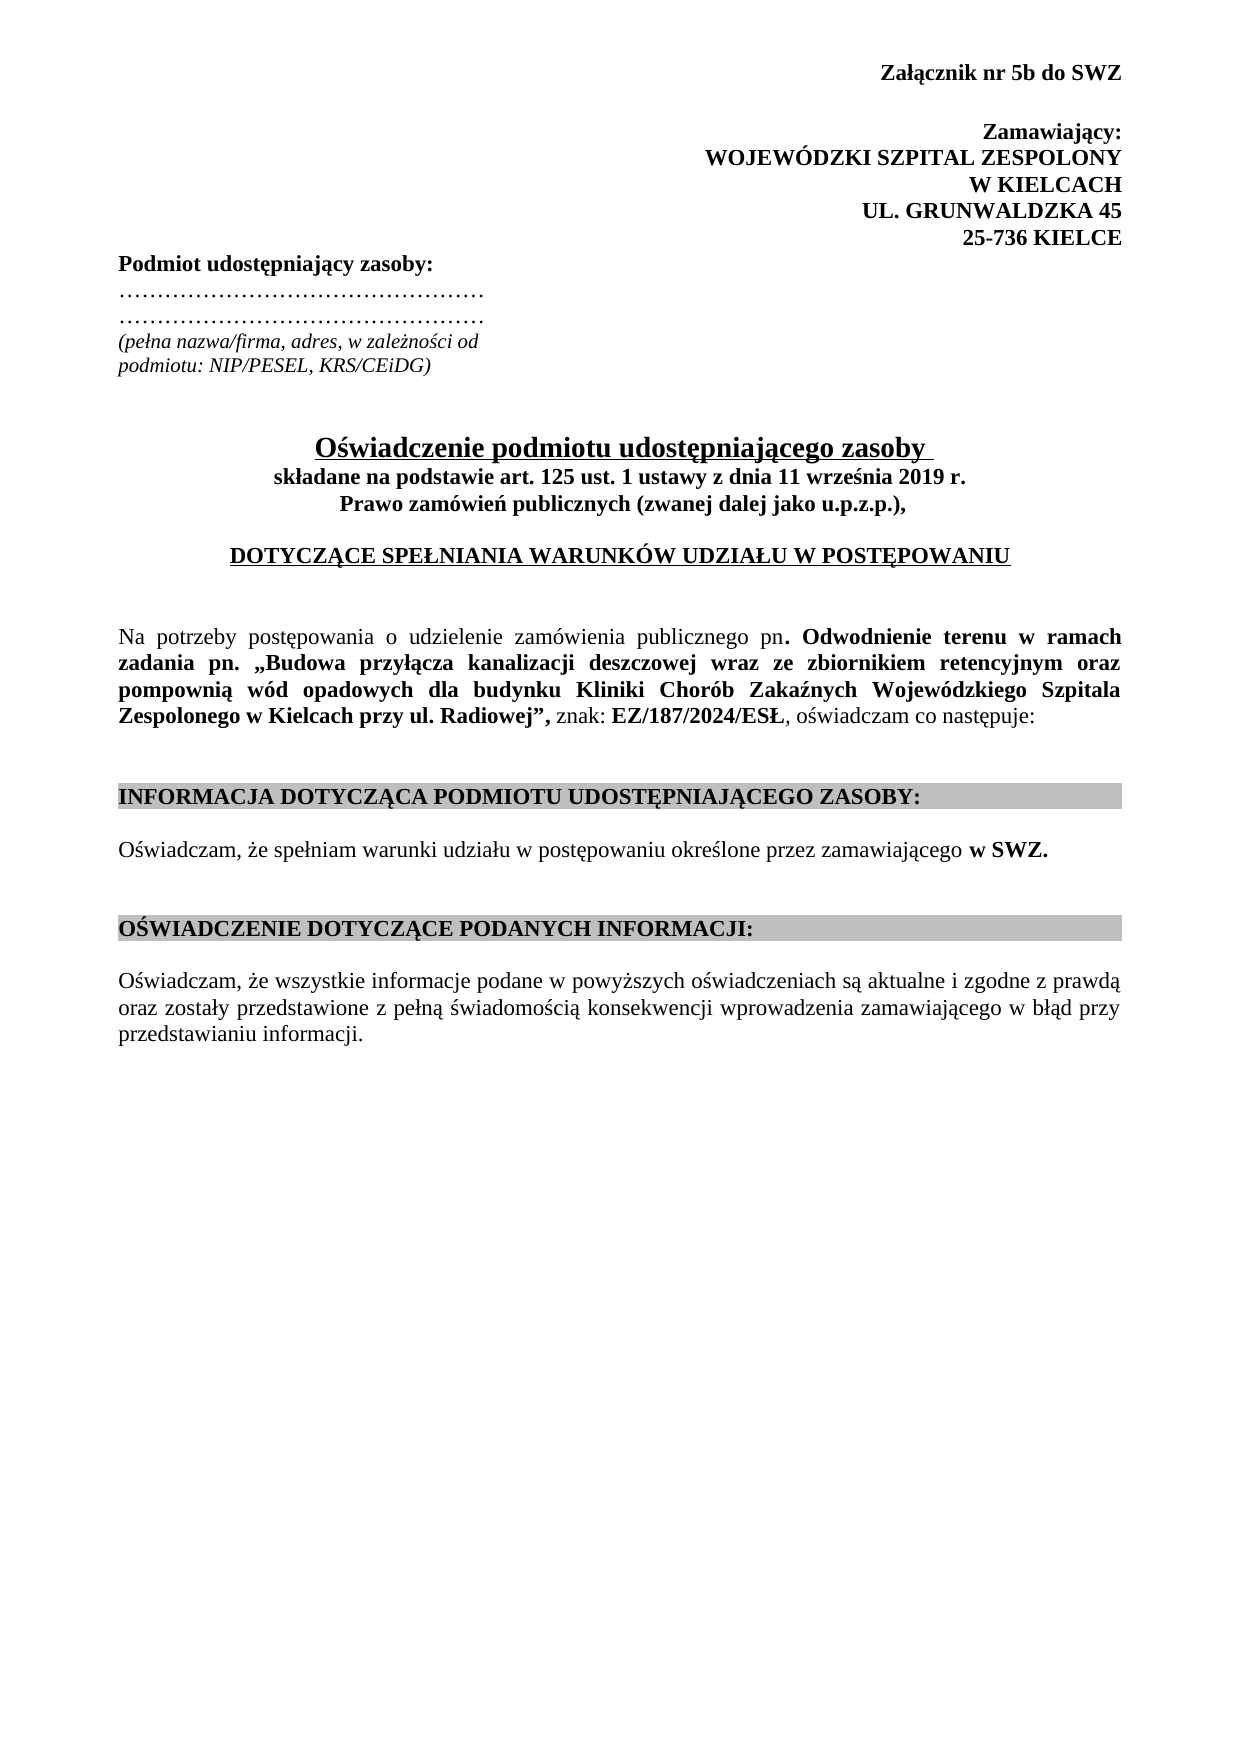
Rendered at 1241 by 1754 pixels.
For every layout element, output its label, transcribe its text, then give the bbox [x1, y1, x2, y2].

text Oświadczam, że wszystkie informacje podane w powyższych oświadczeniach są aktualne i zgodne z prawdą oraz zostały przedstawione z pełną świadomością konsekwencji wprowadzenia zamawiającego w błąd przy przedstawianiu informacji. [118, 967, 1122, 1046]
text składane na podstawie art. 125 ust. 1 ustawy z dnia 11 września 2019 r. [118, 463, 1122, 490]
text Na potrzeby postępowania o udzielenie zamówienia publicznego pn. Odwodnienie terenu w ramach zadania pn. „Budowa przyłącza kanalizacji deszczowej wraz ze zbiornikiem retencyjnym oraz pompownią wód opadowych dla budynku Kliniki Chorób Zakaźnych Wojewódzkiego Szpitala Zespolonego w Kielcach przy ul. Radiowej”, znak: EZ/187/2024/ESŁ, oświadczam co następuje: [118, 623, 1122, 728]
text W KIELCACH [118, 171, 1122, 197]
text Zamawiający: [664, 118, 1122, 144]
text 25-736 KIELCE [738, 223, 1122, 250]
text UL. GRUNWALDZKA 45 [738, 197, 1122, 223]
text …………………………………………………………………………………… [118, 276, 502, 329]
text Prawo zamówień publicznych (zwanej dalej jako u.p.z.p.), [118, 490, 1122, 516]
text Oświadczam, że spełniam warunki udziału w postępowaniu określone przez zamawiającego w SWZ. [118, 836, 1122, 862]
text Oświadczenie podmiotu udostępniającego zasoby [118, 430, 1122, 463]
text OŚWIADCZENIE DOTYCZĄCE PODANYCH INFORMACJI: [118, 915, 1122, 941]
text Podmiot udostępniający zasoby: [118, 250, 502, 276]
text (pełna nazwa/firma, adres, w zależności od podmiotu: NIP/PESEL, KRS/CEiDG) [118, 329, 502, 377]
text WOJEWÓDZKI SZPITAL ZESPOLONY [118, 144, 1122, 171]
text INFORMACJA DOTYCZĄCA PODMIOTU UDOSTĘPNIAJĄCEGO ZASOBY: [118, 783, 1122, 809]
text DOTYCZĄCE SPEŁNIANIA WARUNKÓW UDZIAŁU W POSTĘPOWANIU [118, 542, 1122, 597]
